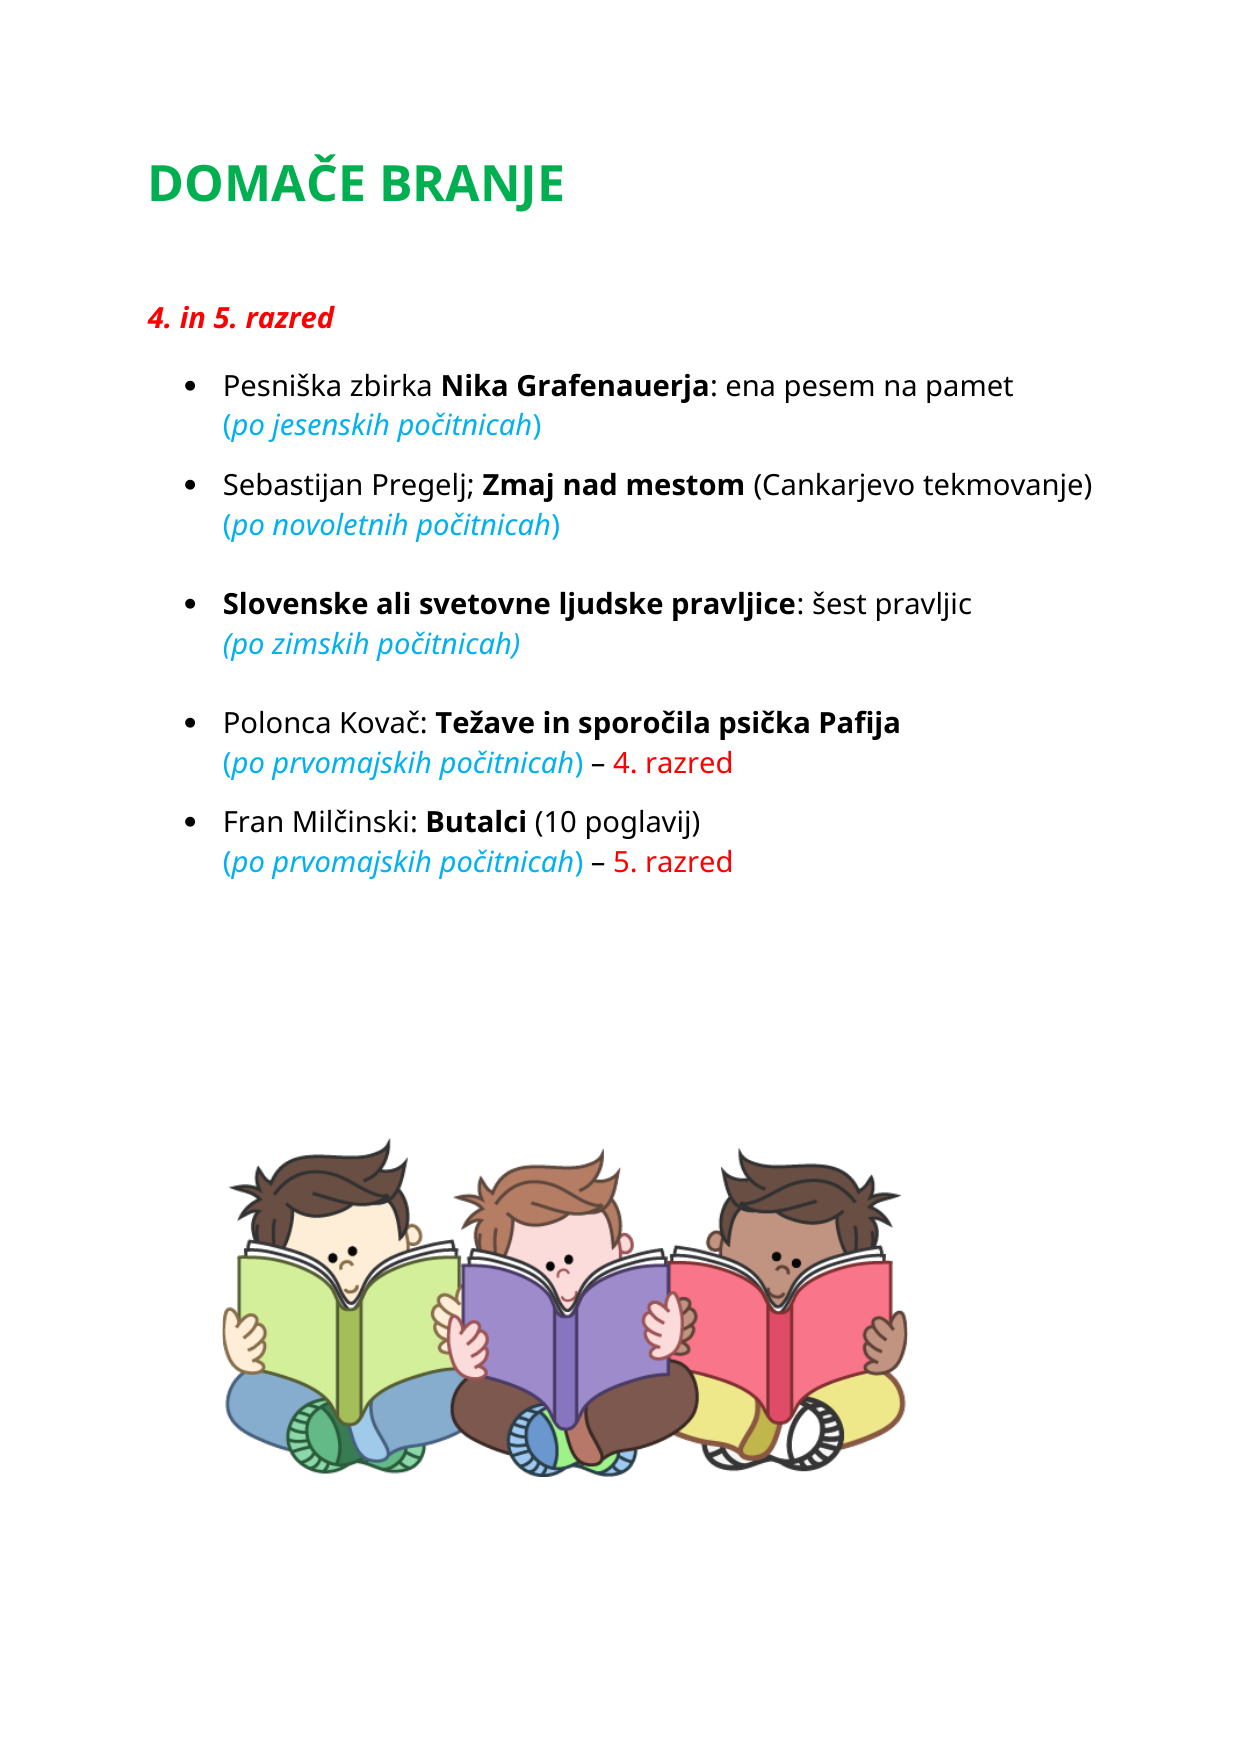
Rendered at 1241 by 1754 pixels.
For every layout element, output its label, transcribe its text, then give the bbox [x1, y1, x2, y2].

list Fran Milčinski: Butalci (10 poglavij) [185, 801, 1093, 841]
list Sebastijan Pregelj; Zmaj nad mestom (Cankarjevo tekmovanje) (po novoletnih počitnicah) [185, 464, 1093, 543]
list Slovenske ali svetovne ljudske pravljice: šest pravljic [185, 583, 1093, 623]
text (po jesenskih počitnicah) [223, 405, 1093, 444]
text DOMAČE BRANJE [148, 148, 1093, 216]
list (po prvomajskih počitnicah) – 4. razred [223, 742, 1093, 782]
list Pesniška zbirka Nika Grafenauerja: ena pesem na pamet [185, 365, 1093, 405]
text (po zimskih počitnicah) [223, 623, 1093, 663]
list Polonca Kovač: Težave in sporočila psička Pafija [185, 702, 1093, 742]
text (po prvomajskih počitnicah) – 5. razred [223, 841, 1093, 881]
picture [222, 1138, 908, 1477]
text 4. in 5. razred [148, 297, 1093, 337]
